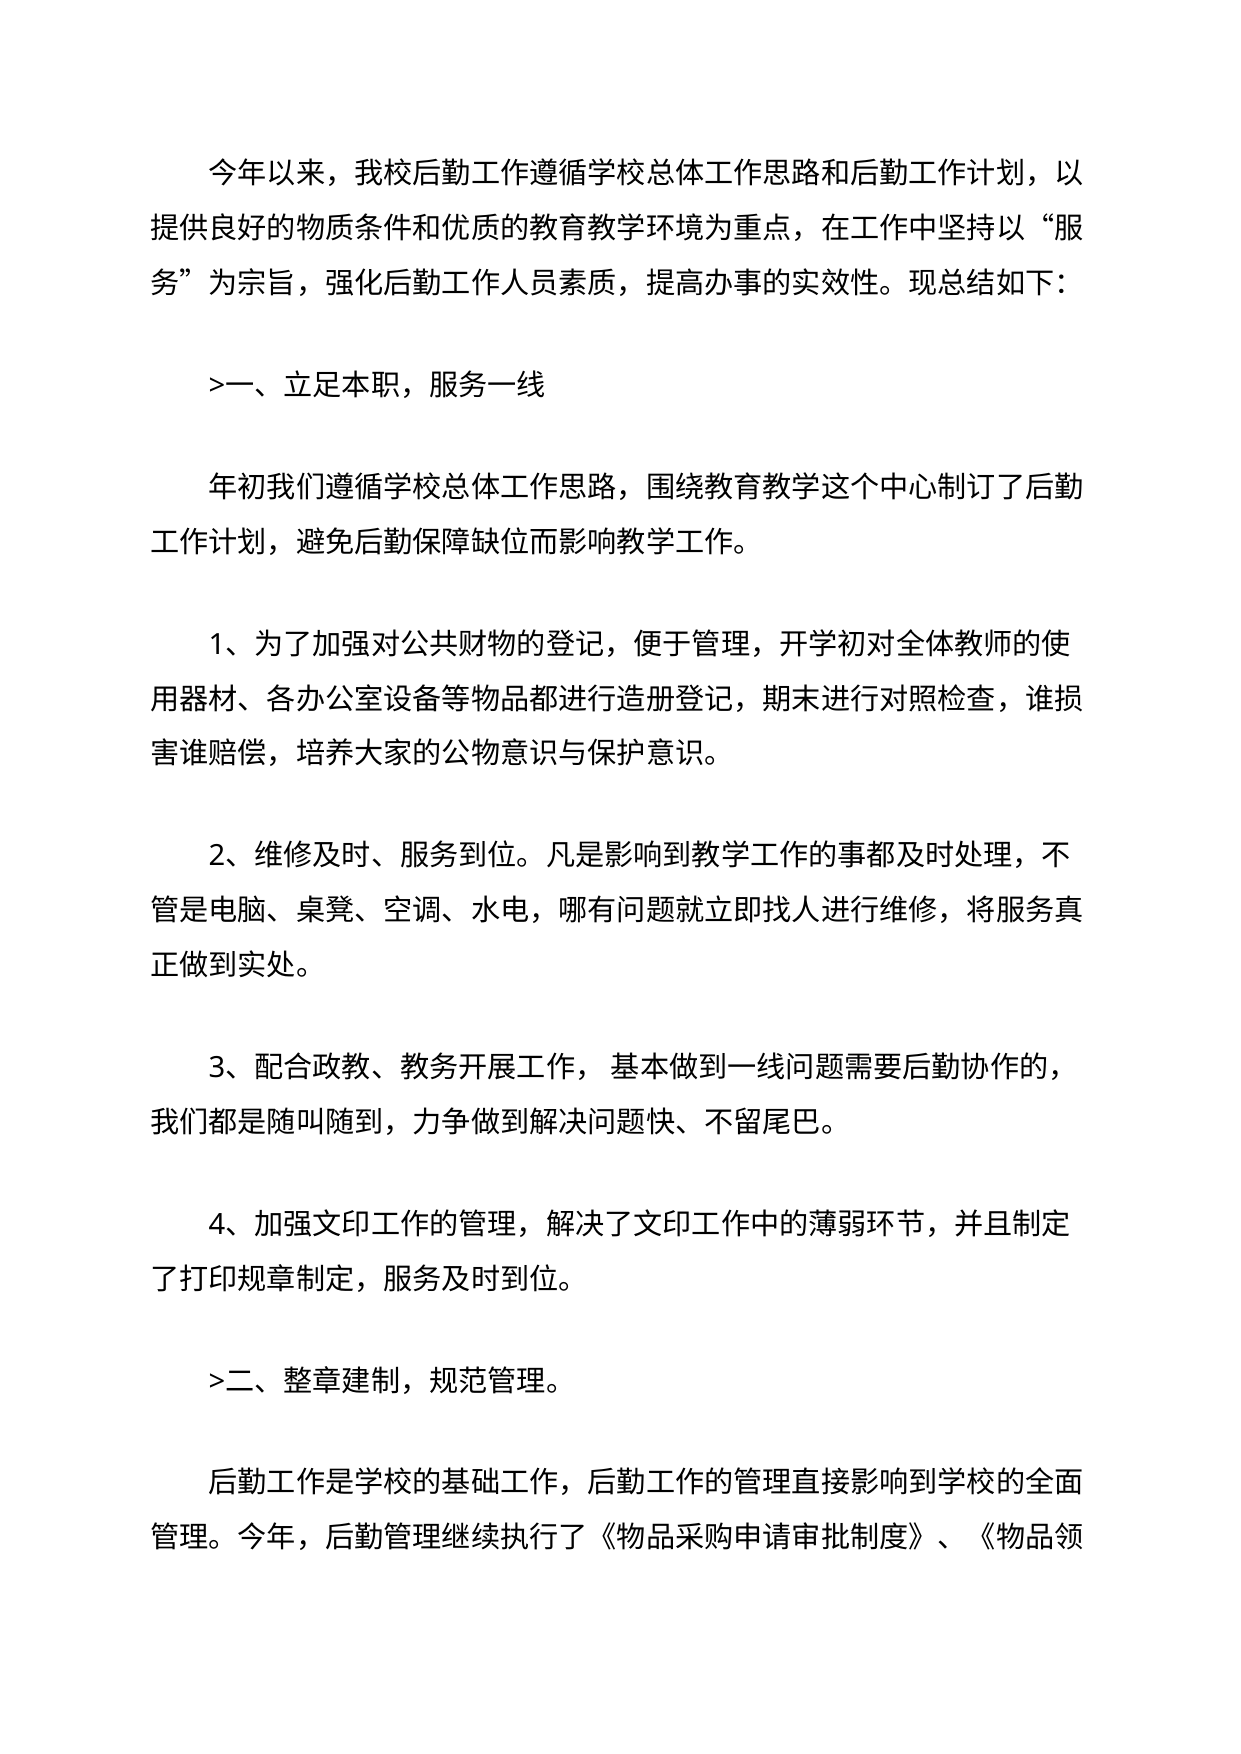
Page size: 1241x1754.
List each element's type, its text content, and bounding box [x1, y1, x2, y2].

text 3、配合政教、教务开展工作， 基本做到一线问题需要后勤协作的，我们都是随叫随到，力争做到解决问题快、不留尾巴。 [150, 1043, 1090, 1141]
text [150, 1459, 1090, 1556]
text 今年以来，我校后勤工作遵循学校总体工作思路和后勤工作计划，以提供良好的物质条件和优质的教育教学环境为重点，在工作中坚持以“服务”为宗旨，强化后勤工作人员素质，提高办事的实效性。现总结如下： [150, 150, 1090, 302]
text 2、维修及时、服务到位。凡是影响到教学工作的事都及时处理，不管是电脑、桌凳、空调、水电，哪有问题就立即找人进行维修，将服务真正做到实处。 [150, 832, 1090, 984]
text >二、整章建制，规范管理。 [150, 1357, 1090, 1399]
text 1、为了加强对公共财物的登记，便于管理，开学初对全体教师的使用器材、各办公室设备等物品都进行造册登记，期末进行对照检查，谁损害谁赔偿，培养大家的公物意识与保护意识。 [150, 620, 1090, 772]
text 4、加强文印工作的管理，解决了文印工作中的薄弱环节，并且制定了打印规章制定，服务及时到位。 [150, 1200, 1090, 1298]
text 年初我们遵循学校总体工作思路，围绕教育教学这个中心制订了后勤工作计划，避免后勤保障缺位而影响教学工作。 [150, 463, 1090, 561]
text >一、立足本职，服务一线 [150, 362, 1090, 404]
